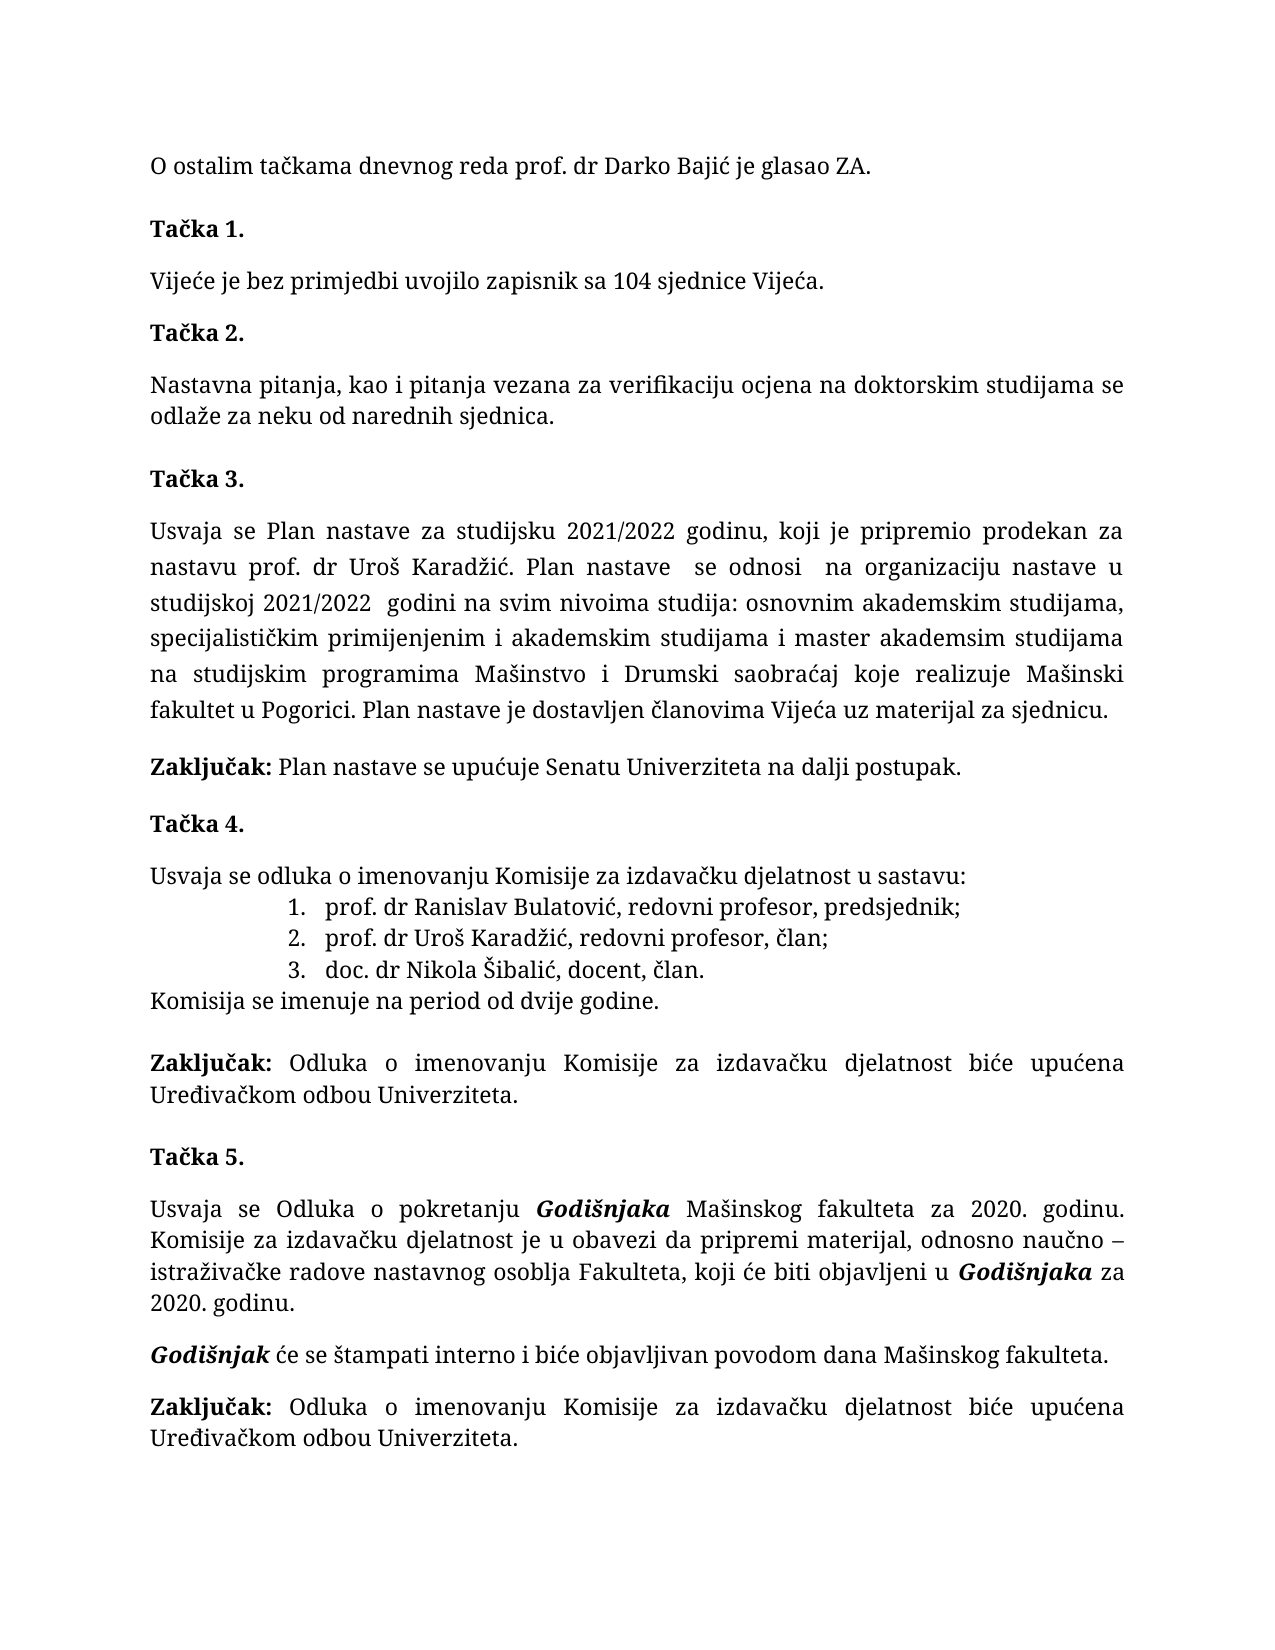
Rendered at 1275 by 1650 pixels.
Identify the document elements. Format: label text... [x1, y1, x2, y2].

text Zaključak: Plan nastave se upućuje Senatu Univerziteta na dalji postupak. [150, 751, 1125, 782]
text Zaključak: Odluka o imenovanju Komisije za izdavačku djelatnost biće upućena Uređivačkom odbou Univerziteta. [150, 1391, 1125, 1454]
text Komisija se imenuje na period od dvije godine. [150, 985, 1125, 1016]
text Tačka 2. [150, 317, 1125, 348]
text Tačka 1. [150, 212, 1125, 244]
text Tačka 3. [150, 462, 1125, 494]
text Tačka 4. [150, 808, 1125, 839]
text Vijeće je bez primjedbi uvojilo zapisnik sa 104 sjednice Vijeća. [150, 264, 1125, 296]
text Nastavna pitanja, kao i pitanja vezana za verifikaciju ocjena na doktorskim studijama se odlaže za neku od narednih sjednica. [150, 369, 1125, 431]
list prof. dr Uroš Karadžić, redovni profesor, član; [287, 922, 1125, 954]
text Usvaja se odluka o imenovanju Komisije za izdavačku djelatnost u sastavu: [150, 860, 1125, 891]
text O ostalim tačkama dnevnog reda prof. dr Darko Bajić je glasao ZA. [150, 150, 1125, 181]
text Usvaja se Plan nastave za studijsku 2021/2022 godinu, koji je pripremio prodekan za nastavu prof. dr Uroš Karadžić. Plan nastave se odnosi na organizaciju nastave u studijskoj 2021/2022 godini na svim nivoima studija: osnovnim akademskim studijama, specijalističkim primijenjenim i akademskim studijama i master akademsim studijama na studijskim programima Mašinstvo i Drumski saobraćaj koje realizuje Mašinski fakultet u Pogorici. Plan nastave je dostavljen članovima Vijeća uz materijal za sjednicu. [150, 514, 1125, 726]
text Zaključak: Odluka o imenovanju Komisije za izdavačku djelatnost biće upućena Uređivačkom odbou Univerziteta. [150, 1047, 1125, 1110]
list doc. dr Nikola Šibalić, docent, član. [287, 954, 1125, 985]
text Tačka 5. [150, 1141, 1125, 1172]
list prof. dr Ranislav Bulatović, redovni profesor, predsjednik; [287, 891, 1125, 922]
text Godišnjak će se štampati interno i biće objavljivan povodom dana Mašinskog fakulteta. [150, 1339, 1125, 1370]
text Usvaja se Odluka o pokretanju Godišnjaka Mašinskog fakulteta za 2020. godinu. Komisije za izdavačku djelatnost je u obavezi da pripremi materijal, odnosno naučno – istraživačke radove nastavnog osoblja Fakulteta, koji će biti objavljeni u Godišnjaka za 2020. godinu. [150, 1193, 1125, 1318]
